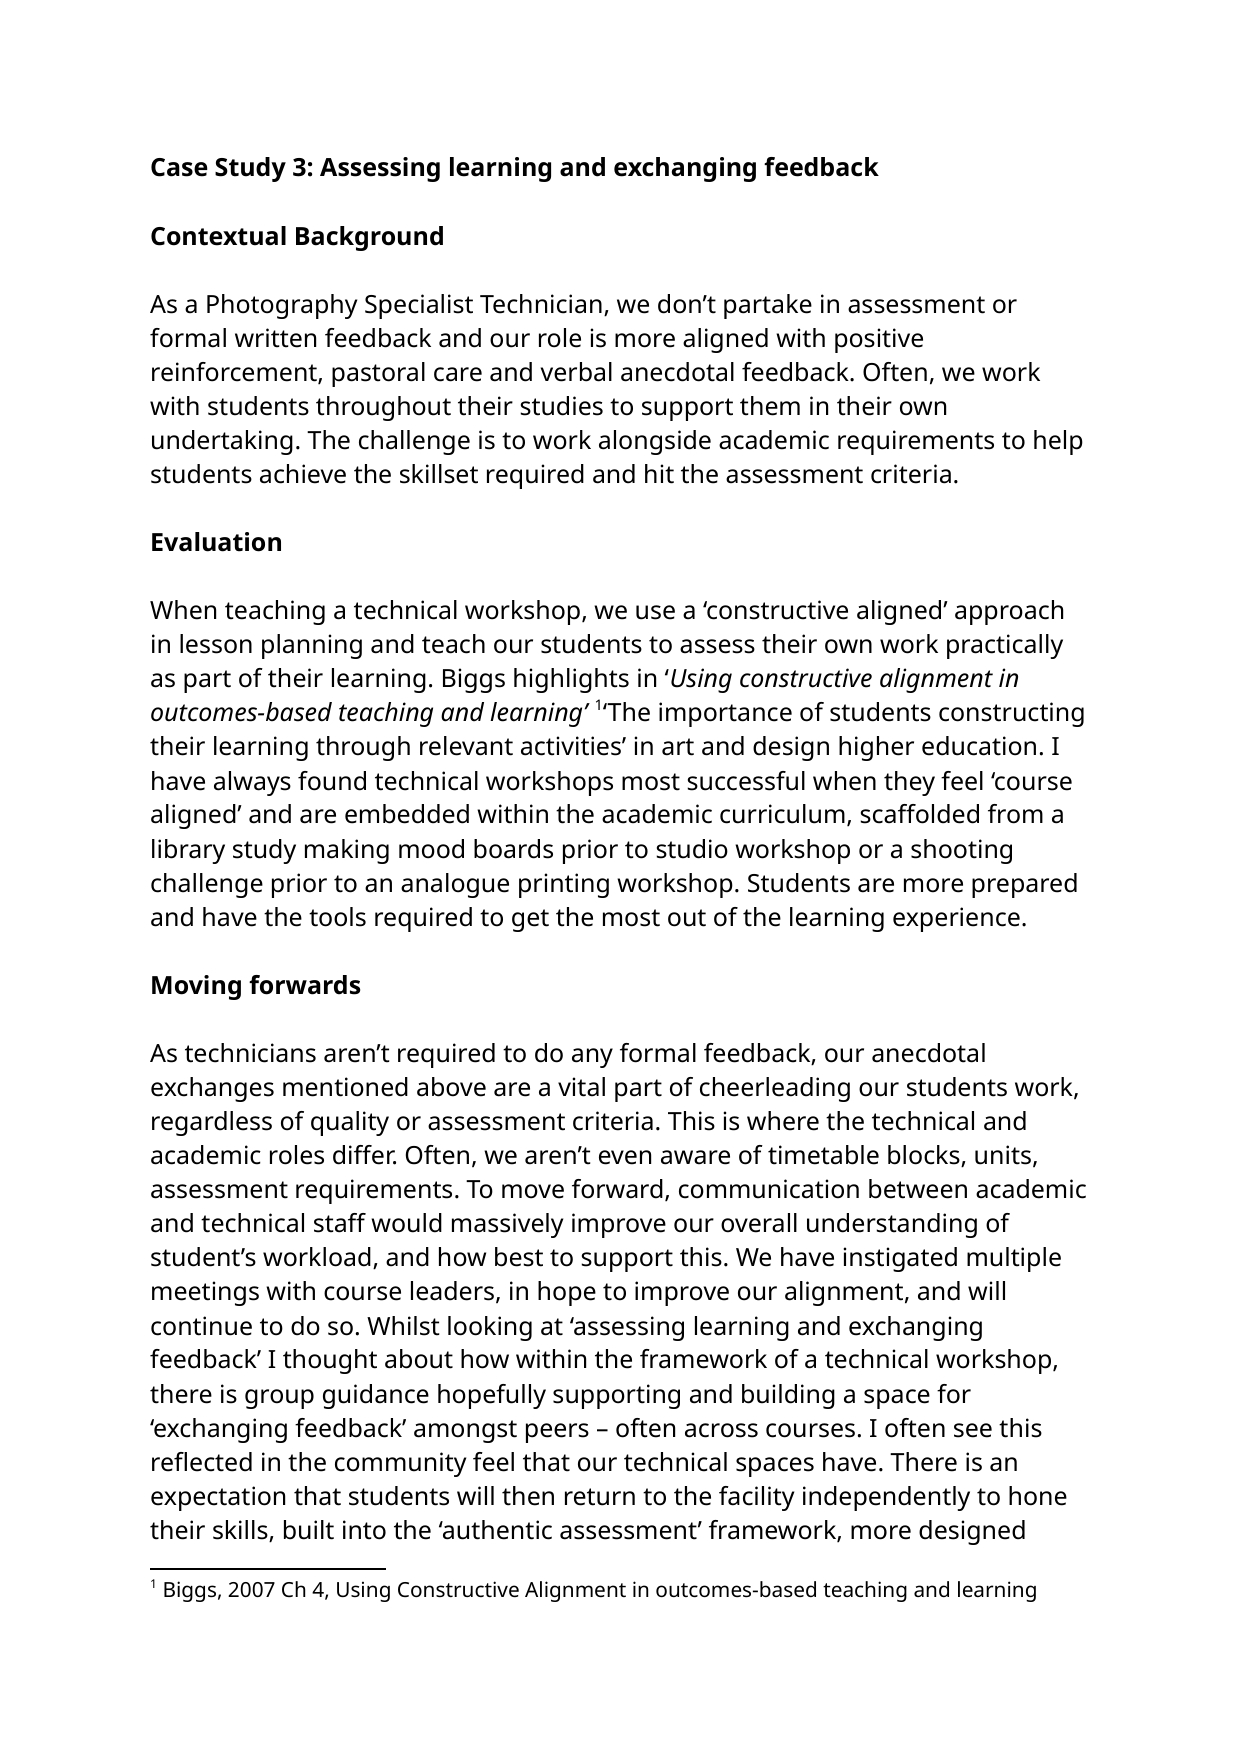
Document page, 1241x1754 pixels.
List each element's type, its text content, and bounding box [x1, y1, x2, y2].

text Contextual Background [150, 218, 1090, 252]
text When teaching a technical workshop, we use a ‘constructive aligned’ approach in lesson planning and teach our students to assess their own work practically as part of their learning. Biggs highlights in ‘Using constructive alignment in outcomes-based teaching and learning’ ‘The importance of students constructing their learning through relevant activities’ in art and design higher education. I have always found technical workshops most successful when they feel ‘course aligned’ and are embedded within the academic curriculum, scaffolded from a library study making mood boards prior to studio workshop or a shooting challenge prior to an analogue printing workshop. Students are more prepared and have the tools required to get the most out of the learning experience. [150, 593, 1090, 933]
text Case Study 3: Assessing learning and exchanging feedback [150, 150, 1090, 184]
text As a Photography Specialist Technician, we don’t partake in assessment or formal written feedback and our role is more aligned with positive reinforcement, pastoral care and verbal anecdotal feedback. Often, we work with students throughout their studies to support them in their own undertaking. The challenge is to work alongside academic requirements to help students achieve the skillset required and hit the assessment criteria. [150, 286, 1090, 491]
text Evaluation [150, 525, 1090, 559]
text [150, 1036, 1090, 1547]
text Moving forwards [150, 967, 1090, 1002]
